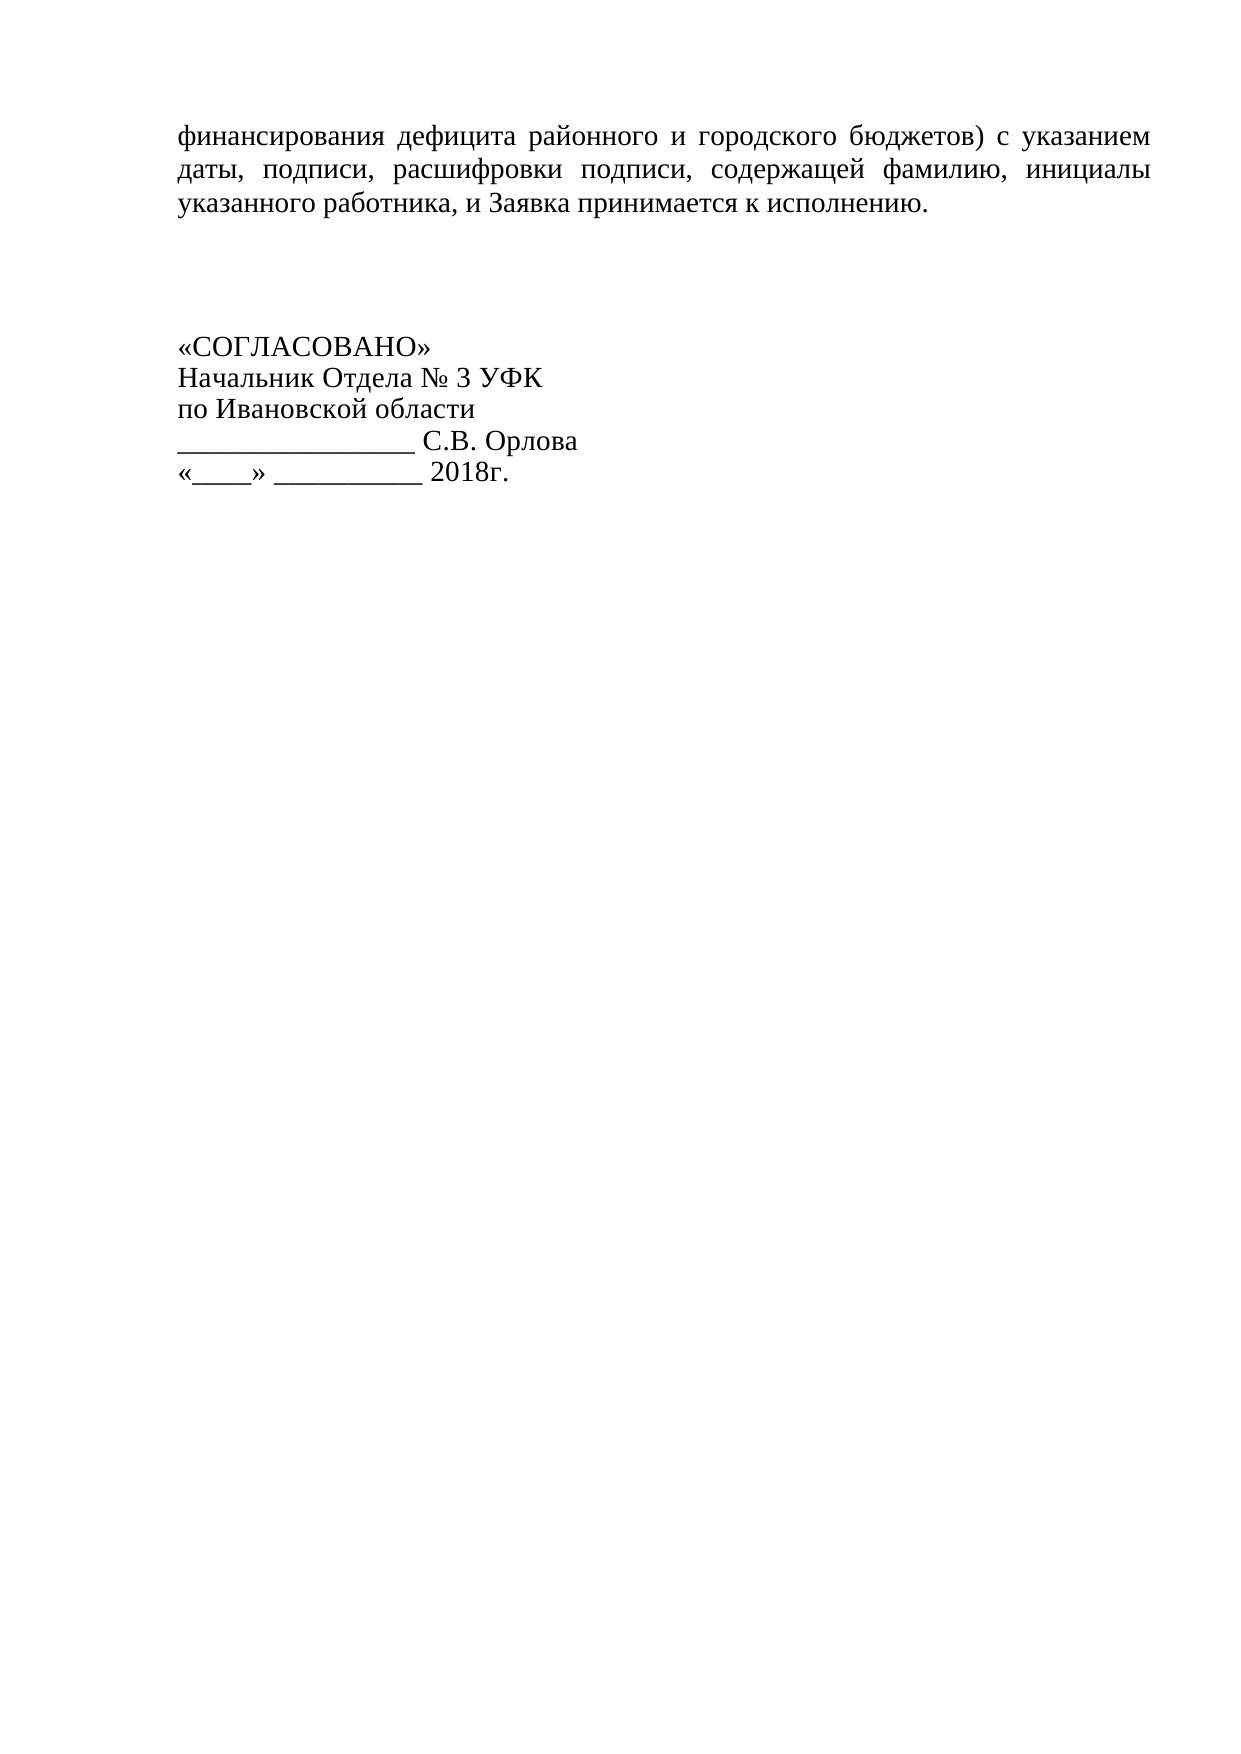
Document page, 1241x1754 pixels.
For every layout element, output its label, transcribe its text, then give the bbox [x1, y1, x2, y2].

text ________________ С.В. Орлова [177, 425, 1147, 456]
text Начальник Отдела № 3 УФК [177, 363, 1147, 394]
text «____» __________ 2018г. [177, 456, 1147, 487]
text по Ивановской области [177, 394, 1147, 425]
text «СОГЛАСОВАНО» [177, 332, 1147, 363]
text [177, 118, 1152, 219]
